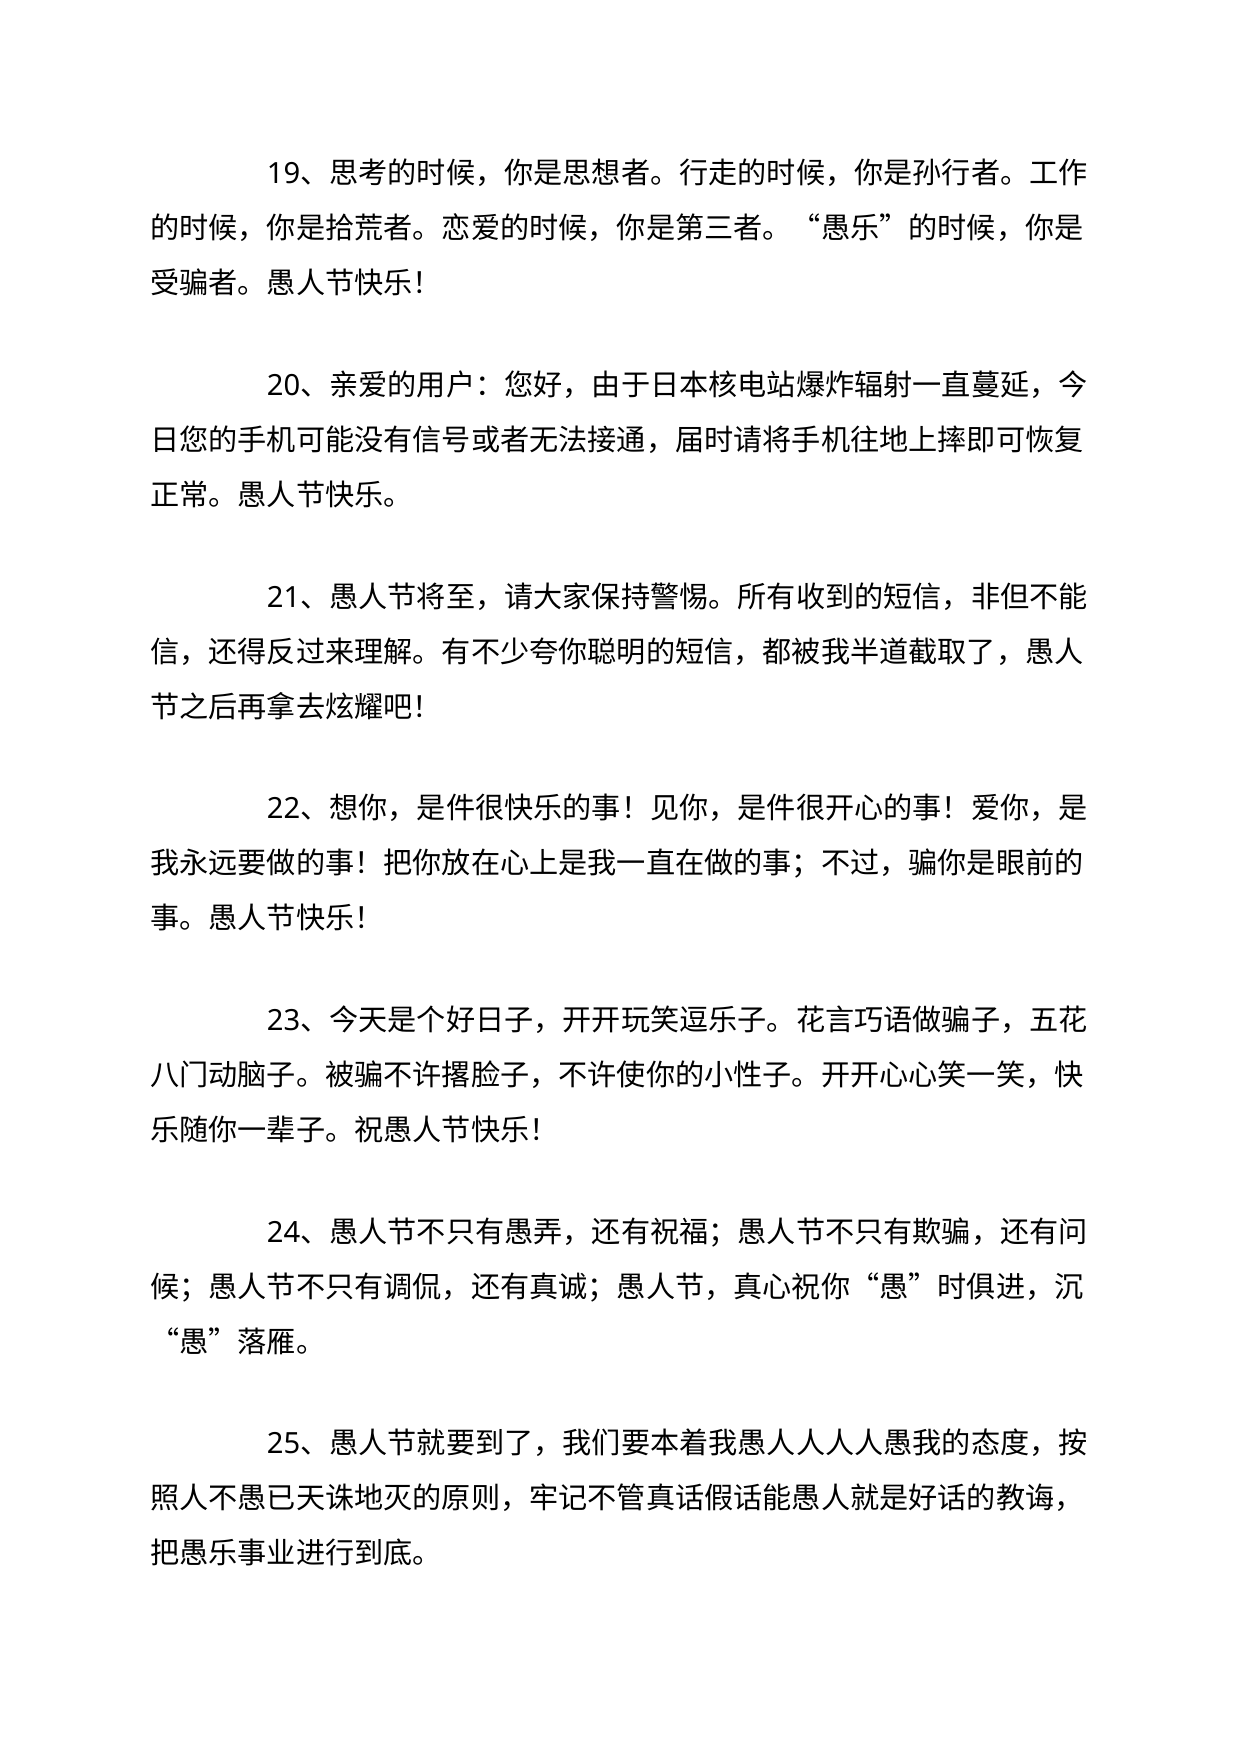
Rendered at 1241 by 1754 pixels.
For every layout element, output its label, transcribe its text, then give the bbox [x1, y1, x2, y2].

text 25、愚人节就要到了，我们要本着我愚人人人人愚我的态度，按照人不愚已天诛地灭的原则，牢记不管真话假话能愚人就是好话的教诲，把愚乐事业进行到底。 [150, 1420, 1090, 1572]
text 24、愚人节不只有愚弄，还有祝福；愚人节不只有欺骗，还有问候；愚人节不只有调侃，还有真诚；愚人节，真心祝你“愚”时俱进，沉“愚”落雁。 [150, 1208, 1090, 1361]
text 20、亲爱的用户：您好，由于日本核电站爆炸辐射一直蔓延，今日您的手机可能没有信号或者无法接通，届时请将手机往地上摔即可恢复正常。愚人节快乐。 [150, 362, 1090, 514]
text 19、思考的时候，你是思想者。行走的时候，你是孙行者。工作的时候，你是拾荒者。恋爱的时候，你是第三者。“愚乐”的时候，你是受骗者。愚人节快乐！ [150, 150, 1090, 302]
text 23、今天是个好日子，开开玩笑逗乐子。花言巧语做骗子，五花八门动脑子。被骗不许撂脸子，不许使你的小性子。开开心心笑一笑，快乐随你一辈子。祝愚人节快乐！ [150, 997, 1090, 1149]
text 22、想你，是件很快乐的事！见你，是件很开心的事！爱你，是我永远要做的事！把你放在心上是我一直在做的事；不过，骗你是眼前的事。愚人节快乐！ [150, 785, 1090, 937]
text 21、愚人节将至，请大家保持警惕。所有收到的短信，非但不能信，还得反过来理解。有不少夸你聪明的短信，都被我半道截取了，愚人节之后再拿去炫耀吧！ [150, 573, 1090, 726]
